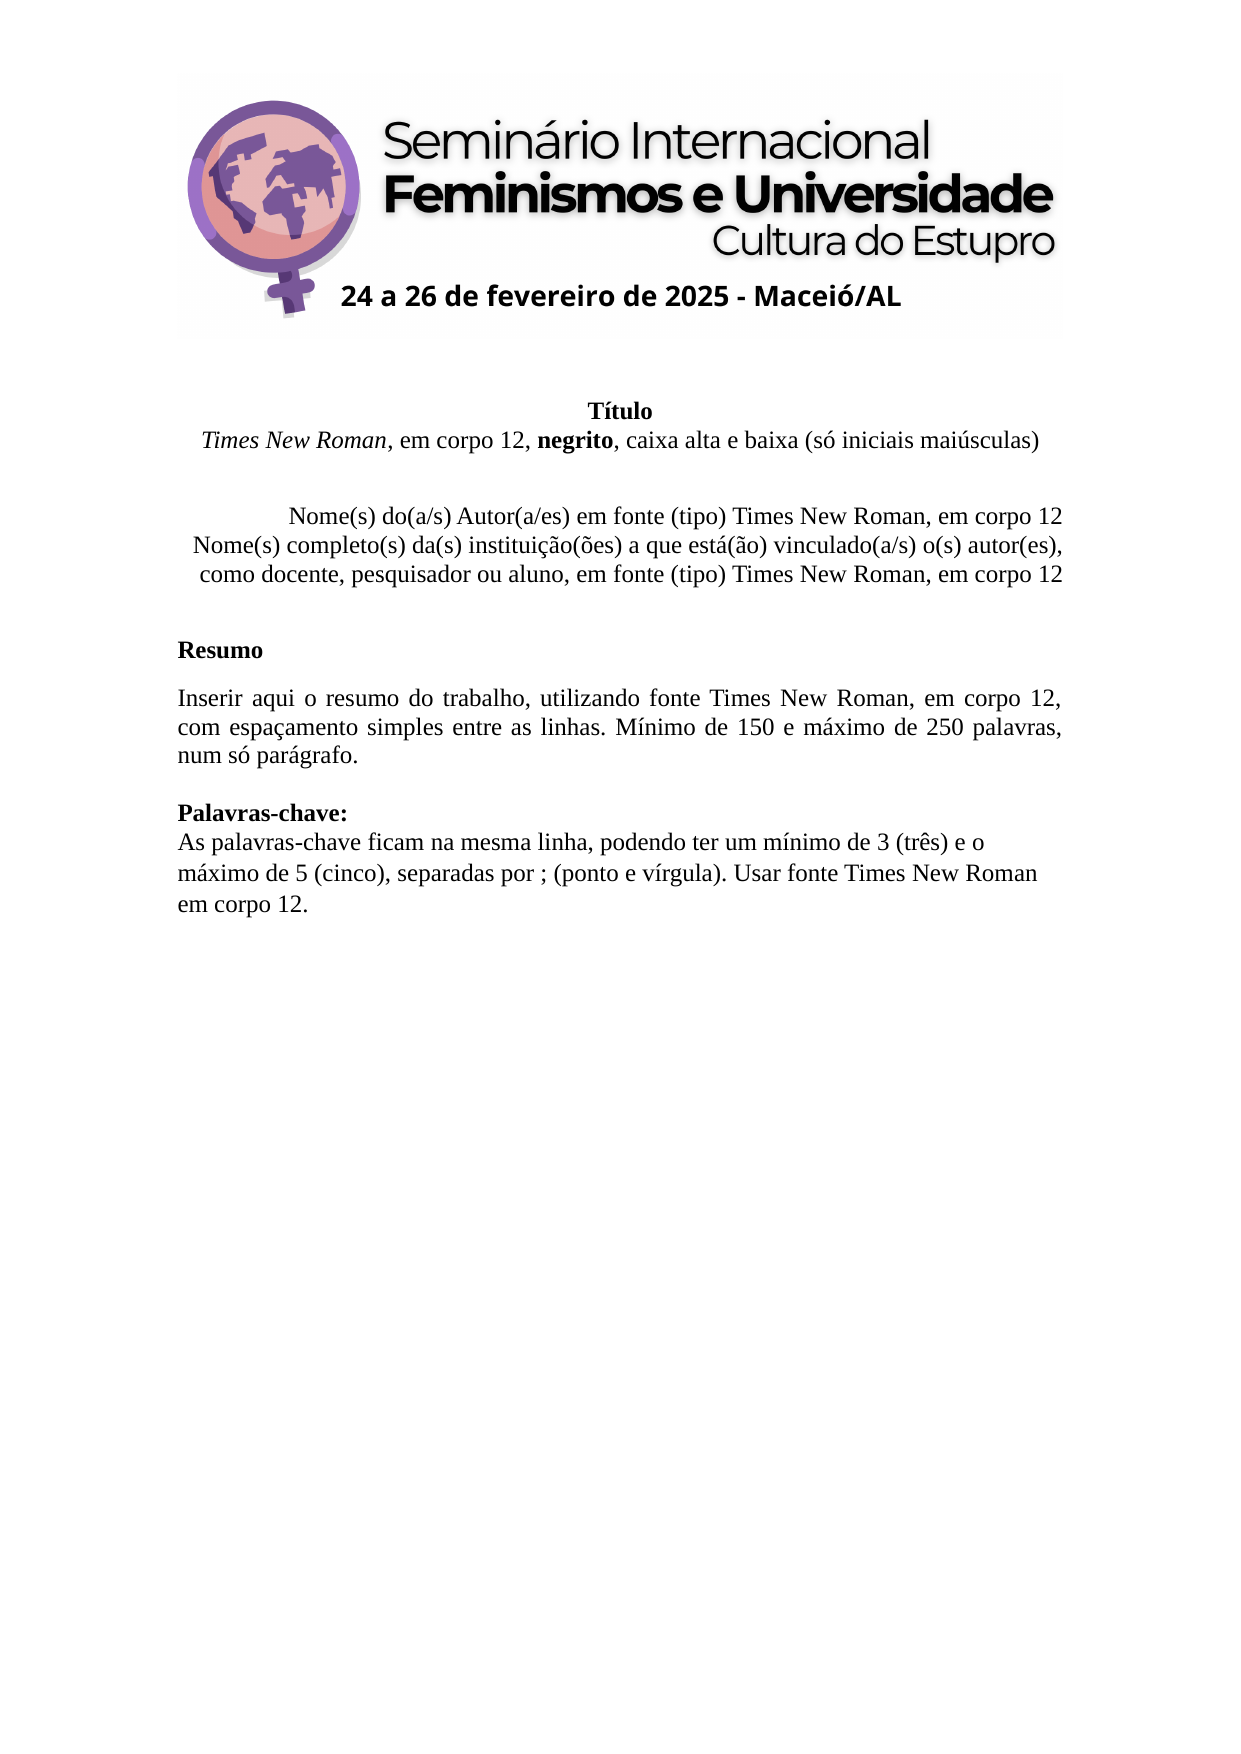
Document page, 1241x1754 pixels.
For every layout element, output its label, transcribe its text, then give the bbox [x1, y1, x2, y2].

text Resumo [177, 635, 1063, 664]
picture [177, 73, 1063, 339]
text Nome(s) do(a/s) Autor(a/es) em fonte (tipo) Times New Roman, em corpo 12 [177, 501, 1063, 530]
text Título [177, 396, 1063, 425]
text Palavras-chave: [177, 798, 1063, 827]
text Inserir aqui o resumo do trabalho, utilizando fonte Times New Roman, em corpo 12, com espaçamento simples entre as linhas. Mínimo de 150 e máximo de 250 palavras, num só parágrafo. [177, 683, 1063, 769]
text Times New Roman, em corpo 12, negrito, caixa alta e baixa (só iniciais maiúsculas) [177, 425, 1063, 454]
text Nome(s) completo(s) da(s) instituição(ões) a que está(ão) vinculado(a/s) o(s) autor(es), como docente, pesquisador ou aluno, em fonte (tipo) Times New Roman, em corpo 12 [177, 530, 1063, 588]
text As palavras-chave ficam na mesma linha, podendo ter um mínimo de 3 (três) e o máximo de 5 (cinco), separadas por ; (ponto e vírgula). Usar fonte Times New Roman em corpo 12. [177, 827, 1063, 918]
